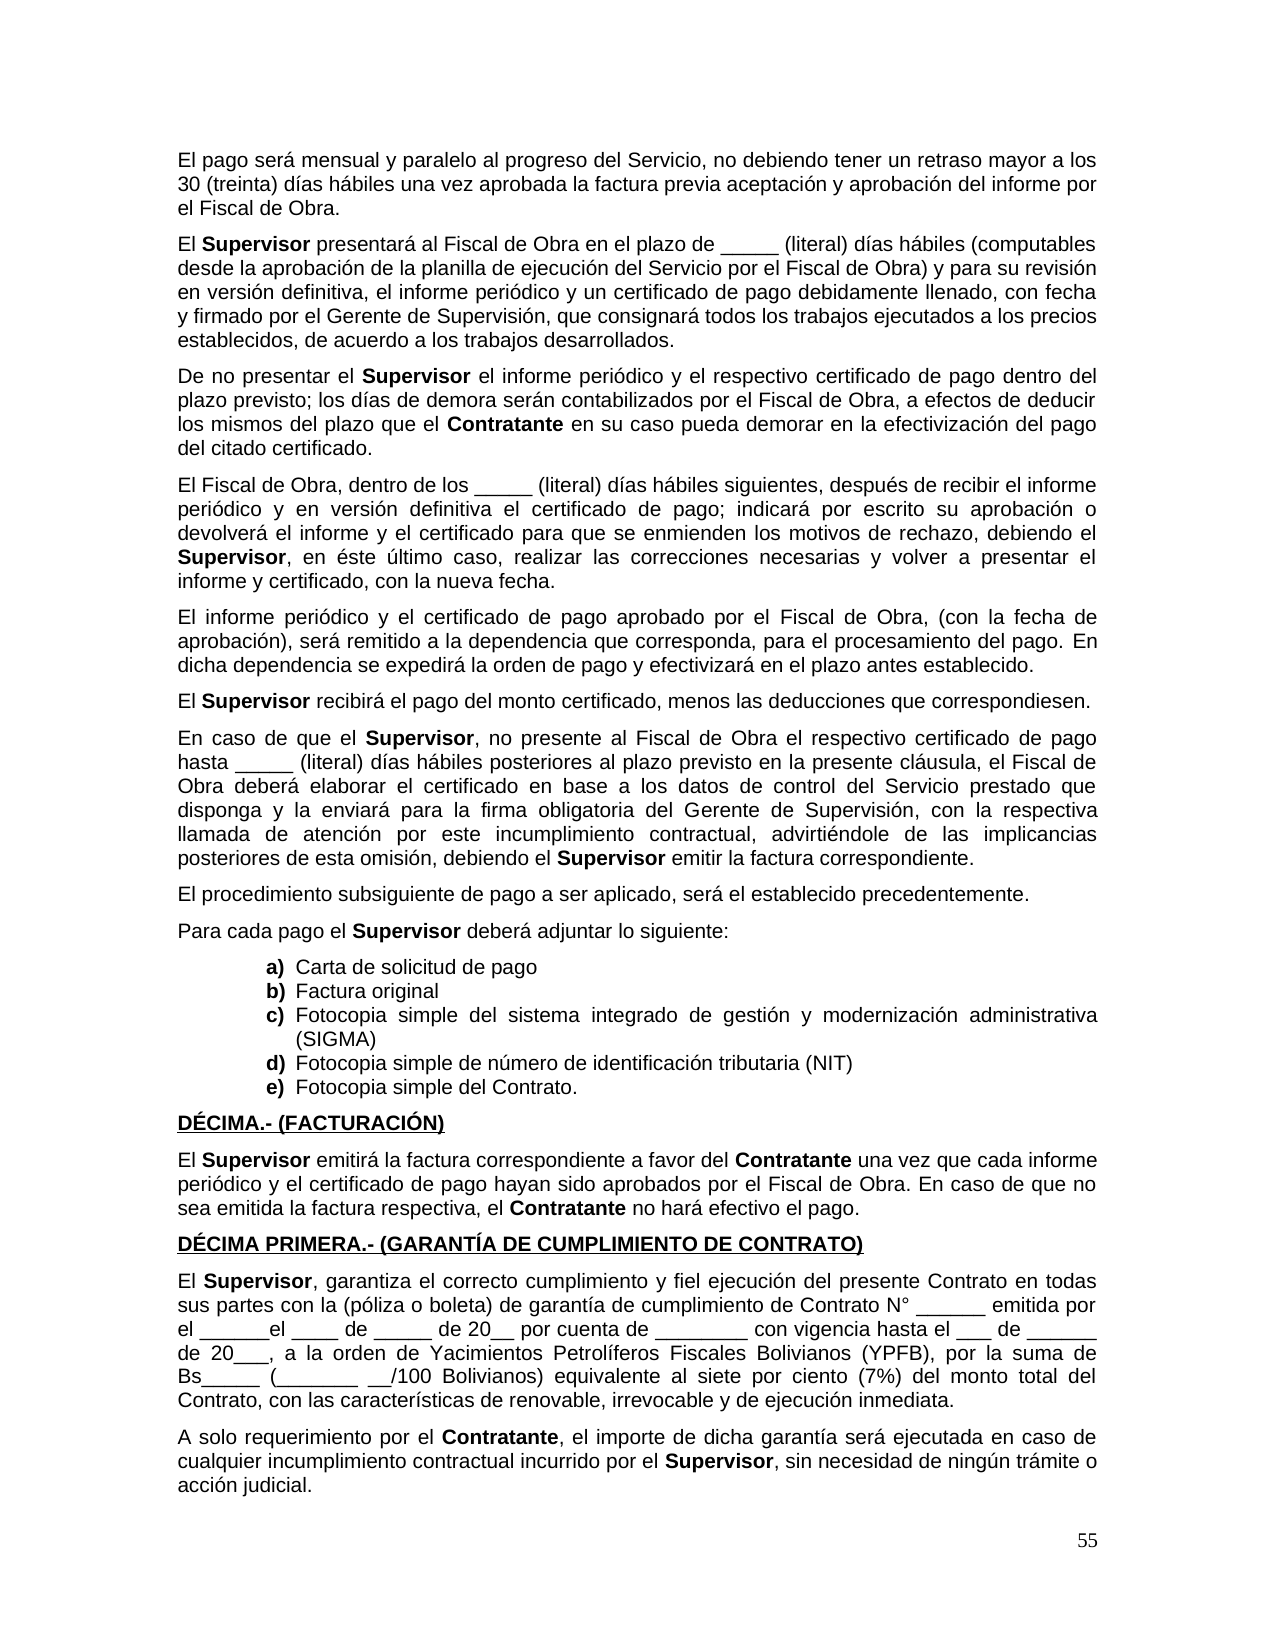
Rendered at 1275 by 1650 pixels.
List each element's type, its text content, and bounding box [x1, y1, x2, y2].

text El procedimiento subsiguiente de pago a ser aplicado, será el establecido precedentemente. [177, 882, 1098, 906]
text El pago será mensual y paralelo al progreso del Servicio, no debiendo tener un retraso mayor a los 30 (treinta) días hábiles una vez aprobada la factura previa aceptación y aprobación del informe por el Fiscal de Obra. [177, 148, 1098, 219]
text A solo requerimiento por el Contratante, el importe de dicha garantía será ejecutada en caso de cualquier incumplimiento contractual incurrido por el Supervisor, sin necesidad de ningún trámite o acción judicial. [177, 1425, 1098, 1497]
text El informe periódico y el certificado de pago aprobado por el Fiscal de Obra, (con la fecha de aprobación), será remitido a la dependencia que corresponda, para el procesamiento del pago. En dicha dependencia se expedirá la orden de pago y efectivizará en el plazo antes establecido. [177, 605, 1098, 677]
text DÉCIMA.- (FACTURACIÓN) [177, 1111, 1098, 1135]
text El Supervisor presentará al Fiscal de Obra en el plazo de _____ (literal) días hábiles (computables desde la aprobación de la planilla de ejecución del Servicio por el Fiscal de Obra) y para su revisión en versión definitiva, el informe periódico y un certificado de pago debidamente llenado, con fecha y firmado por el Gerente de Supervisión, que consignará todos los trabajos ejecutados a los precios establecidos, de acuerdo a los trabajos desarrollados. [177, 232, 1098, 352]
list Fotocopia simple de número de identificación tributaria (NIT) [266, 1051, 1098, 1075]
list Fotocopia simple del Contrato. [266, 1075, 1098, 1099]
text El Supervisor recibirá el pago del monto certificado, menos las deducciones que correspondiesen. [177, 689, 1098, 713]
list Fotocopia simple del sistema integrado de gestión y modernización administrativa (SIGMA) [266, 1003, 1098, 1051]
text DÉCIMA PRIMERA.- (GARANTÍA DE CUMPLIMIENTO DE CONTRATO) [177, 1232, 1098, 1256]
text En caso de que el Supervisor, no presente al Fiscal de Obra el respectivo certificado de pago hasta _____ (literal) días hábiles posteriores al plazo previsto en la presente cláusula, el Fiscal de Obra deberá elaborar el certificado en base a los datos de control del Servicio prestado que disponga y la enviará para la firma obligatoria del Gerente de Supervisión, con la respectiva llamada de atención por este incumplimiento contractual, advirtiéndole de las implicancias posteriores de esta omisión, debiendo el Supervisor emitir la factura correspondiente. [177, 726, 1098, 869]
text El Supervisor emitirá la factura correspondiente a favor del Contratante una vez que cada informe periódico y el certificado de pago hayan sido aprobados por el Fiscal de Obra. En caso de que no sea emitida la factura respectiva, el Contratante no hará efectivo el pago. [177, 1148, 1098, 1219]
text El Fiscal de Obra, dentro de los _____ (literal) días hábiles siguientes, después de recibir el informe periódico y en versión definitiva el certificado de pago; indicará por escrito su aprobación o devolverá el informe y el certificado para que se enmienden los motivos de rechazo, debiendo el Supervisor, en éste último caso, realizar las correcciones necesarias y volver a presentar el informe y certificado, con la nueva fecha. [177, 473, 1098, 592]
list Carta de solicitud de pago [266, 955, 1098, 979]
text El Supervisor, garantiza el correcto cumplimiento y fiel ejecución del presente Contrato en todas sus partes con la (póliza o boleta) de garantía de cumplimiento de Contrato N° ______ emitida por el ______el ____ de _____ de 20__ por cuenta de ________ con vigencia hasta el ___ de ______ de 20___, a la orden de Yacimientos Petrolíferos Fiscales Bolivianos (YPFB), por la suma de Bs_____ (_______ __/100 Bolivianos) equivalente al siete por ciento (7%) del monto total del Contrato, con las características de renovable, irrevocable y de ejecución inmediata. [177, 1268, 1098, 1412]
list Factura original [266, 979, 1098, 1003]
text Para cada pago el Supervisor deberá adjuntar lo siguiente: [177, 918, 1098, 942]
text De no presentar el Supervisor el informe periódico y el respectivo certificado de pago dentro del plazo previsto; los días de demora serán contabilizados por el Fiscal de Obra, a efectos de deducir los mismos del plazo que el Contratante en su caso pueda demorar en la efectivización del pago del citado certificado. [177, 364, 1098, 460]
